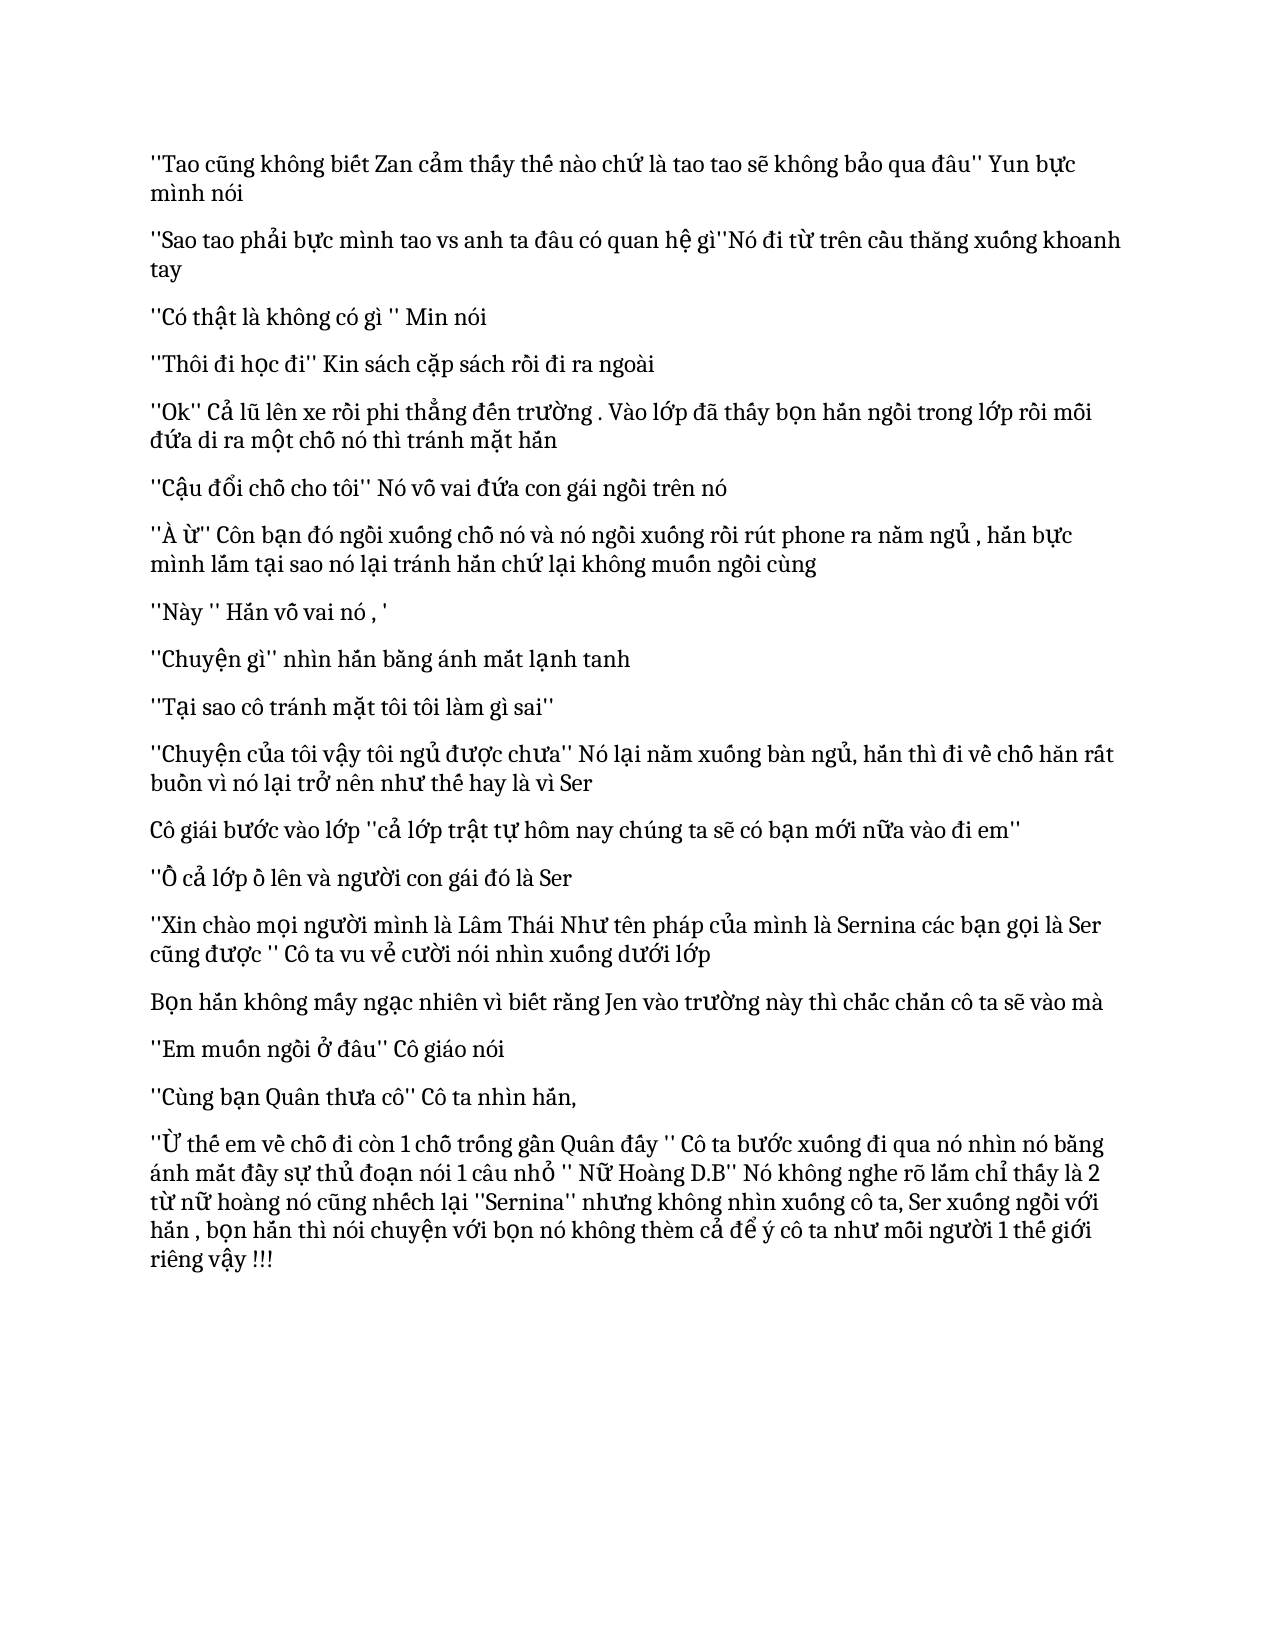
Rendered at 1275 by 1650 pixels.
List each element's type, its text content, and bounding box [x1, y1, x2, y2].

text ''Chuyện của tôi vậy tôi ngủ được chưa'' Nó lại nằm xuống bàn ngủ, hắn thì đi về chỗ hăn rất buồn vì nó lại trở nên như thế hay là vì Ser [150, 740, 1125, 797]
text ''Chuyện gì'' nhìn hắn bằng ánh mắt lạnh tanh [150, 645, 1125, 674]
text ''Có thật là không có gì '' Min nói [150, 302, 1125, 331]
text ''Em muốn ngồi ở đâu'' Cô giáo nói [150, 1035, 1125, 1064]
text ''Xin chào mọi người mình là Lâm Thái Như tên pháp của mình là Sernina các bạn gọi là Ser cũng được '' Cô ta vu vẻ cười nói nhìn xuống dưới lớp [150, 911, 1125, 969]
text ''Ừ thế em về chỗ đi còn 1 chỗ trống gần Quân đấy '' Cô ta bước xuống đi qua nó nhìn nó bằng ánh mắt đầy sự thủ đoạn nói 1 câu nhỏ '' Nữ Hoàng D.B'' Nó không nghe rõ lắm chỉ thấy là 2 từ nữ hoàng nó cũng nhếch lại ''Sernina'' nhưng không nhìn xuống cô ta, Ser xuống ngồi với hắn , bọn hắn thì nói chuyện với bọn nó không thèm cả để ý cô ta như mỗi người 1 thế giới riêng vậy !!! [150, 1130, 1125, 1274]
text ''À ừ'' Côn bạn đó ngồi xuống chỗ nó và nó ngồi xuống rồi rút phone ra nằm ngủ , hắn bực mình lắm tại sao nó lại tránh hắn chứ lại không muốn ngồi cùng [150, 521, 1125, 579]
text ''Này '' Hắn vỗ vai nó , ' [150, 597, 1125, 626]
text ''Cậu đổi chỗ cho tôi'' Nó vỗ vai đứa con gái ngồi trên nó [150, 474, 1125, 502]
text ''Ok'' Cả lũ lên xe rồi phi thẳng đến trường . Vào lớp đã thấy bọn hắn ngồi trong lớp rồi mỗi đứa di ra một chỗ nó thì tránh mặt hắn [150, 397, 1125, 455]
text ''Cùng bạn Quân thưa cô'' Cô ta nhìn hắn, [150, 1082, 1125, 1111]
text ''Thôi đi học đi'' Kin sách cặp sách rồi đi ra ngoài [150, 350, 1125, 379]
text ''Tao cũng không biết Zan cảm thấy thế nào chứ là tao tao sẽ không bảo qua đâu'' Yun bực mình nói [150, 150, 1125, 207]
text Cô giái bước vào lớp ''cả lớp trật tự hôm nay chúng ta sẽ có bạn mới nữa vào đi em'' [150, 816, 1125, 845]
text ''Ồ cả lớp ồ lên và người con gái đó là Ser [150, 864, 1125, 892]
text ''Sao tao phải bực mình tao vs anh ta đâu có quan hệ gì''Nó đi từ trên cầu thăng xuống khoanh tay [150, 226, 1125, 284]
text ''Tại sao cô tránh mặt tôi tôi làm gì sai'' [150, 692, 1125, 721]
text Bọn hắn không mấy ngạc nhiên vì biết rằng Jen vào trường này thì chắc chắn cô ta sẽ vào mà [150, 987, 1125, 1016]
